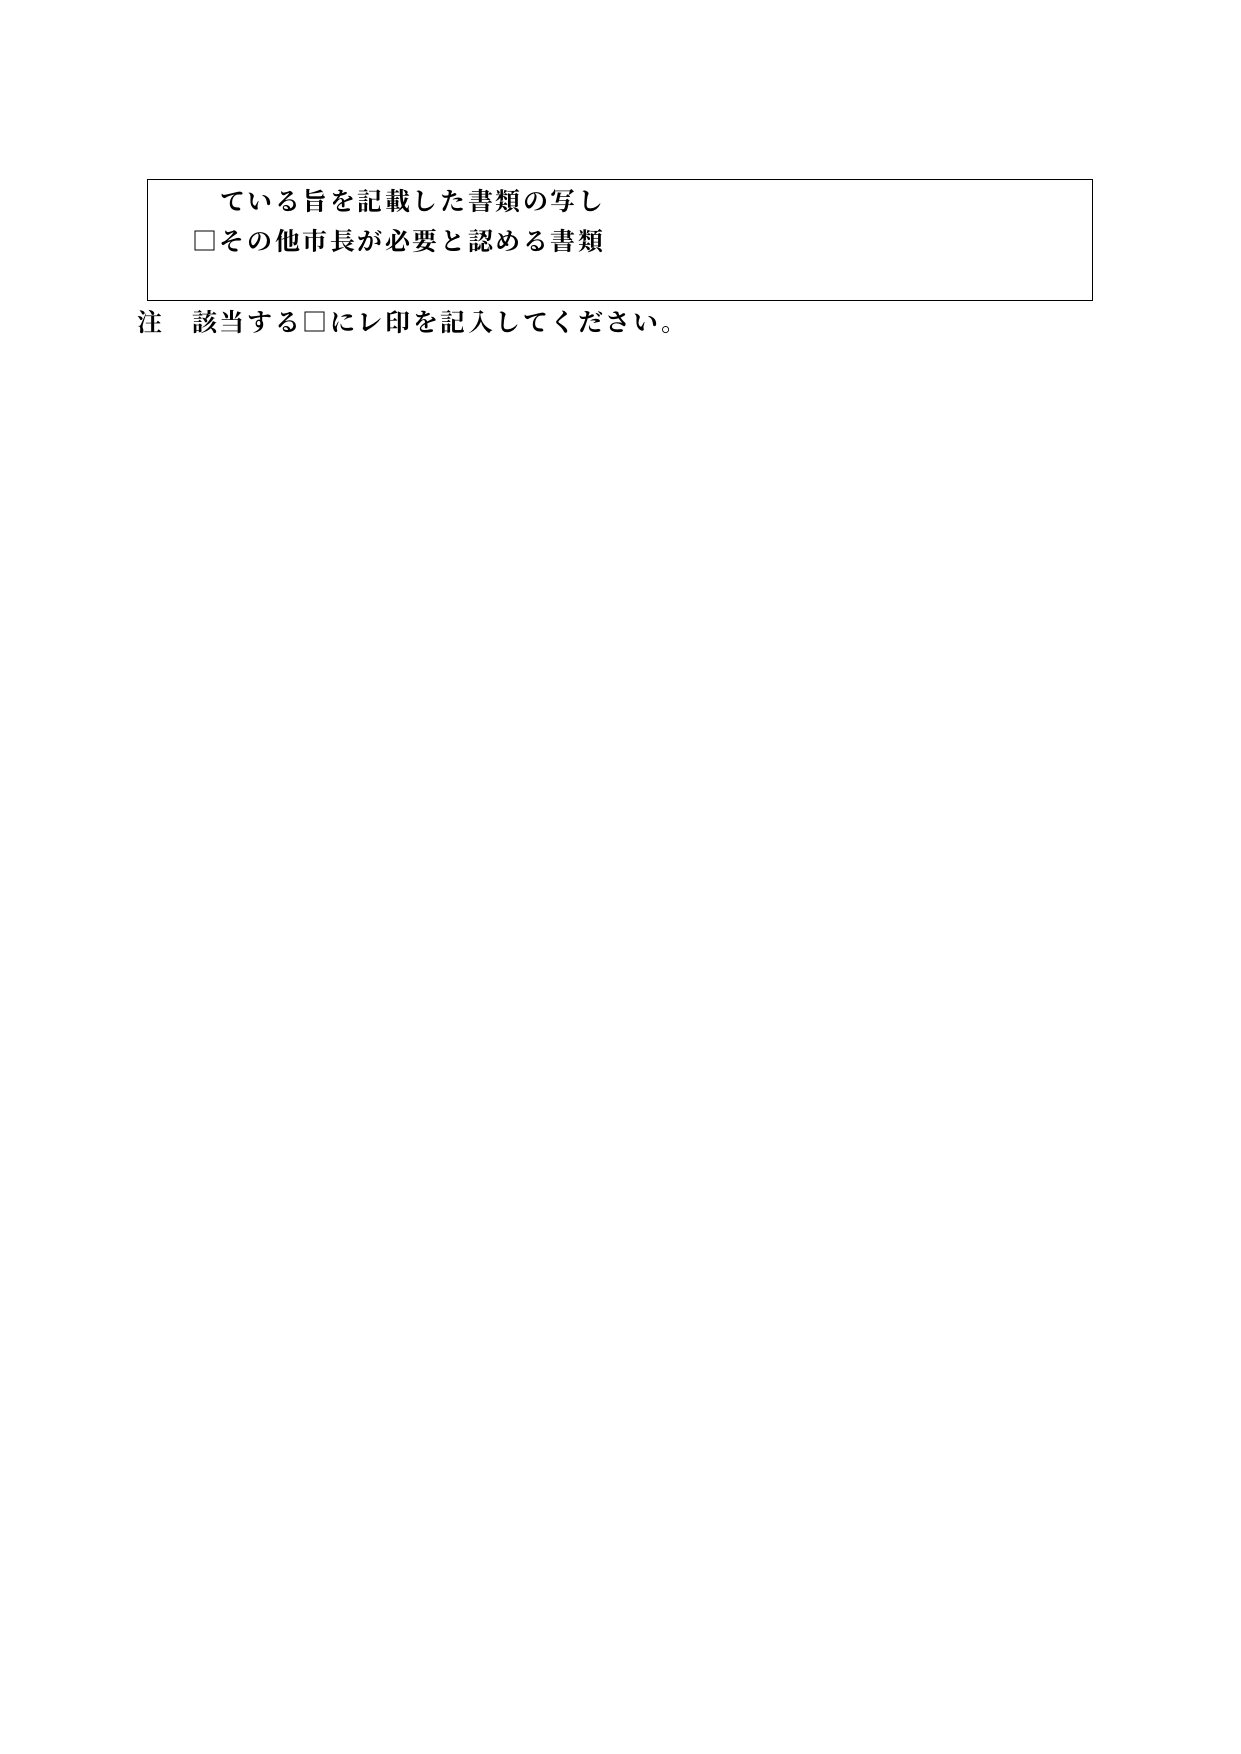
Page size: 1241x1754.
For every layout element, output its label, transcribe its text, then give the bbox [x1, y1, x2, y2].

text 注 該当する□にレ印を記入してください。 [137, 301, 1103, 340]
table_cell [148, 180, 1092, 299]
